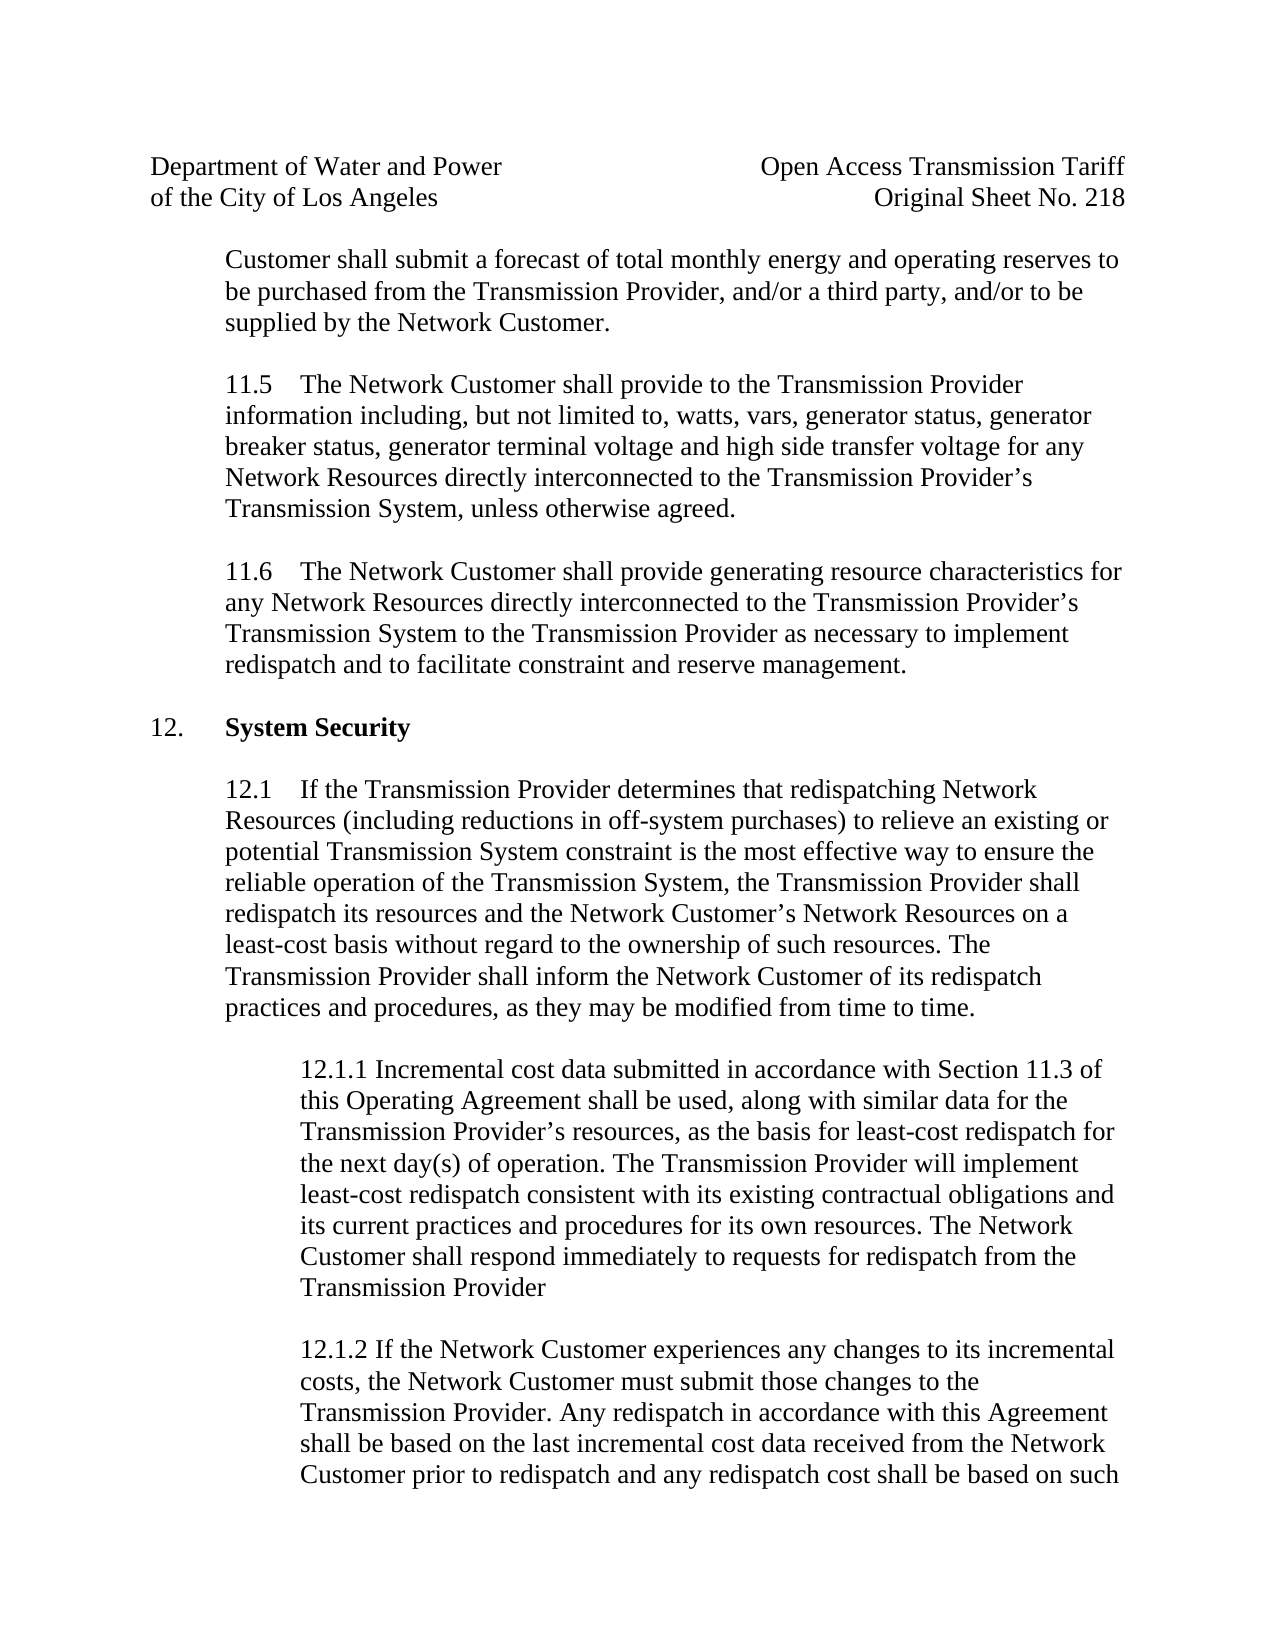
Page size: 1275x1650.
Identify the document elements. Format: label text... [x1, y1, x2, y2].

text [300, 1333, 1125, 1489]
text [225, 243, 1125, 337]
text 11.6 The Network Customer shall provide generating resource characteristics for any Network Resources directly interconnected to the Transmission Provider’s Transmission System to the Transmission Provider as necessary to implement redispatch and to facilitate constraint and reserve management. [225, 555, 1125, 679]
text 11.5 The Network Customer shall provide to the Transmission Provider information including, but not limited to, watts, vars, generator status, generator breaker status, generator terminal voltage and high side transfer voltage for any Network Resources directly interconnected to the Transmission Provider’s Transmission System, unless otherwise agreed. [225, 368, 1125, 524]
text 12. System Security [150, 711, 1125, 742]
text 12.1.1 Incremental cost data submitted in accordance with Section 11.3 of this Operating Agreement shall be used, along with similar data for the Transmission Provider’s resources, as the basis for least-cost redispatch for the next day(s) of operation. The Transmission Provider will implement least-cost redispatch consistent with its existing contractual obligations and its current practices and procedures for its own resources. The Network Customer shall respond immediately to requests for redispatch from the Transmission Provider [300, 1053, 1125, 1302]
text 12.1 If the Transmission Provider determines that redispatching Network Resources (including reductions in off-system purchases) to relieve an existing or potential Transmission System constraint is the most effective way to ensure the reliable operation of the Transmission System, the Transmission Provider shall redispatch its resources and the Network Customer’s Network Resources on a least-cost basis without regard to the ownership of such resources. The Transmission Provider shall inform the Network Customer of its redispatch practices and procedures, as they may be modified from time to time. [225, 773, 1125, 1022]
